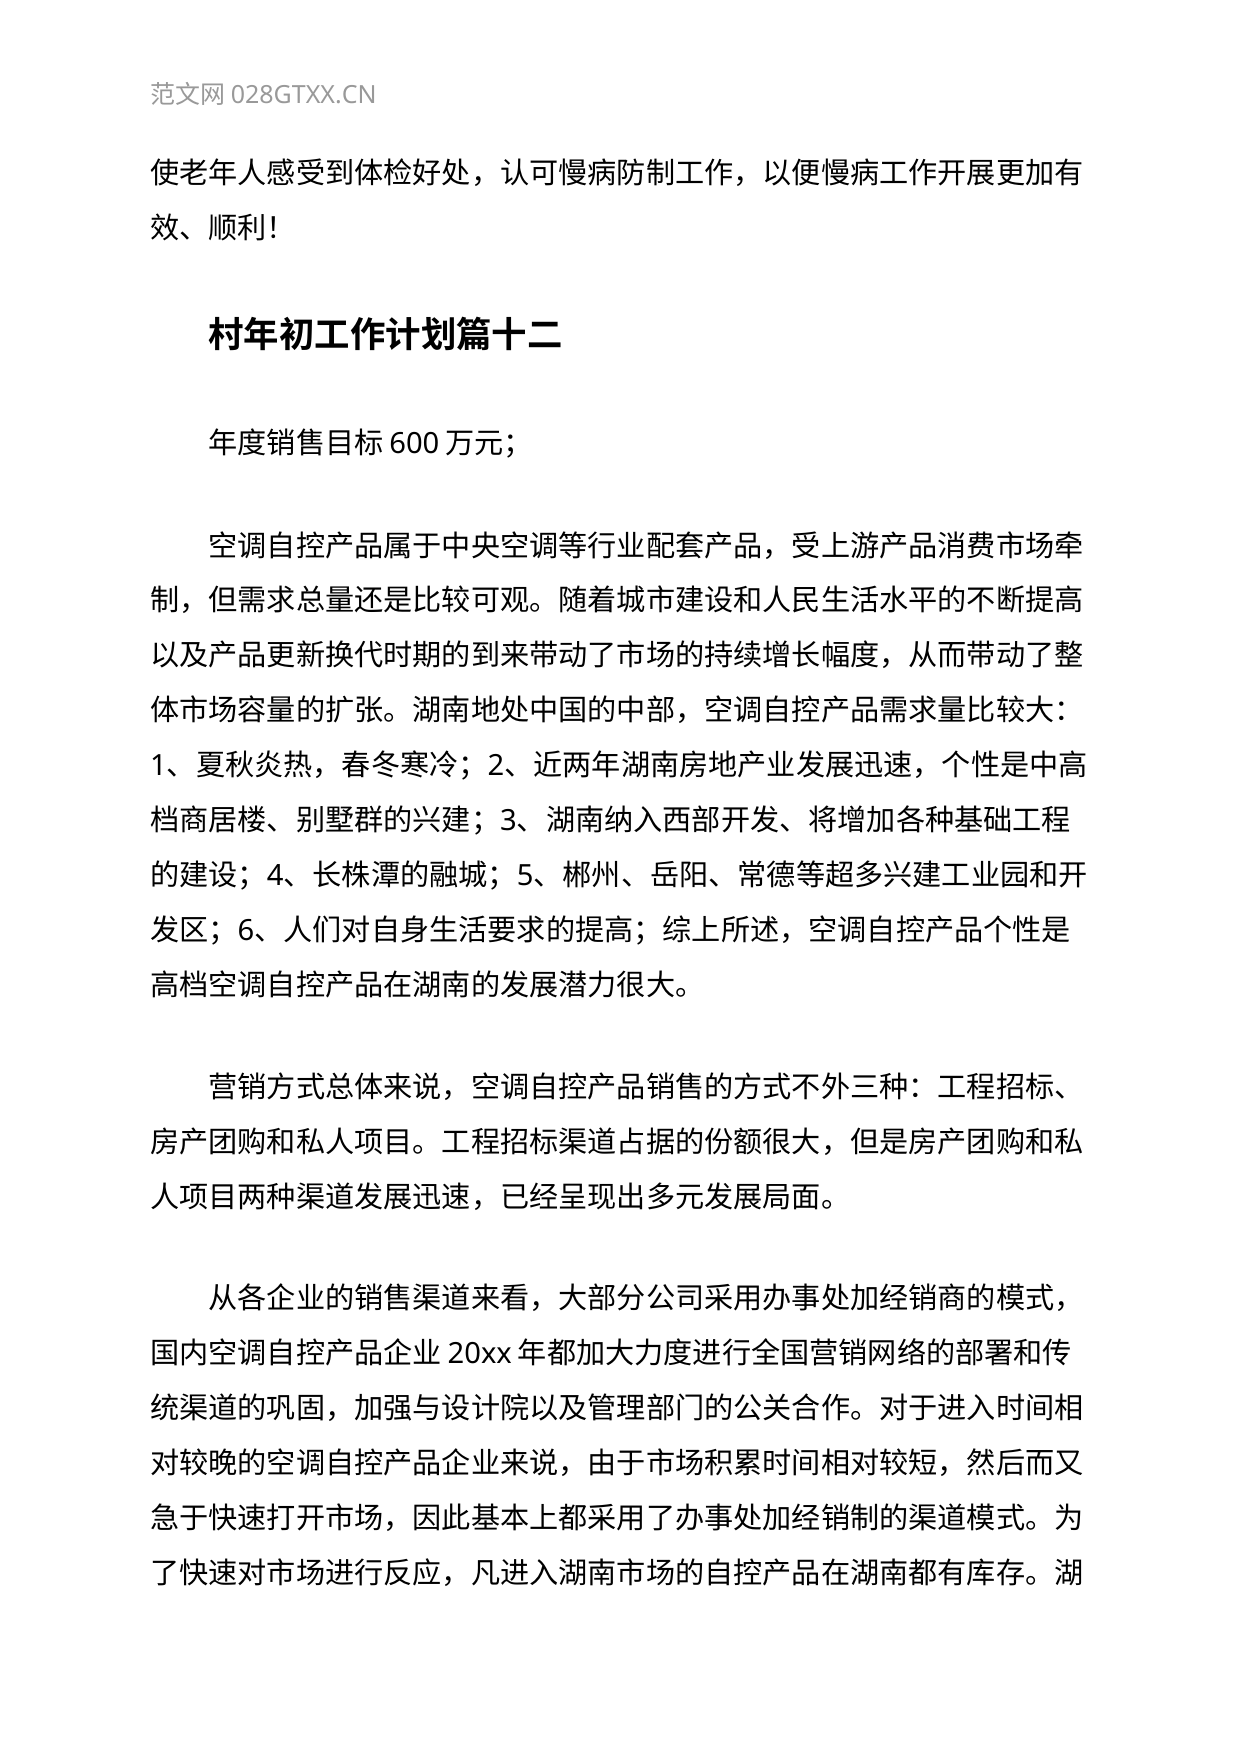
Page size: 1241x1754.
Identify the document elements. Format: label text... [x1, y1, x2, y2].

text 村年初工作计划篇十二 [150, 307, 1090, 358]
text 营销方式总体来说，空调自控产品销售的方式不外三种：工程招标、房产团购和私人项目。工程招标渠道占据的份额很大，但是房产团购和私人项目两种渠道发展迅速，已经呈现出多元发展局面。 [150, 1063, 1090, 1216]
text 年度销售目标600万元； [150, 420, 1090, 462]
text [150, 150, 1090, 247]
text 空调自控产品属于中央空调等行业配套产品，受上游产品消费市场牵制，但需求总量还是比较可观。随着城市建设和人民生活水平的不断提高以及产品更新换代时期的到来带动了市场的持续增长幅度，从而带动了整体市场容量的扩张。湖南地处中国的中部，空调自控产品需求量比较大：1、夏秋炎热，春冬寒冷；2、近两年湖南房地产业发展迅速，个性是中高档商居楼、别墅群的兴建；3、湖南纳入西部开发、将增加各种基础工程的建设；4、长株潭的融城；5、郴州、岳阳、常德等超多兴建工业园和开发区；6、人们对自身生活要求的提高；综上所述，空调自控产品个性是高档空调自控产品在湖南的发展潜力很大。 [150, 522, 1090, 1004]
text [150, 1275, 1090, 1592]
